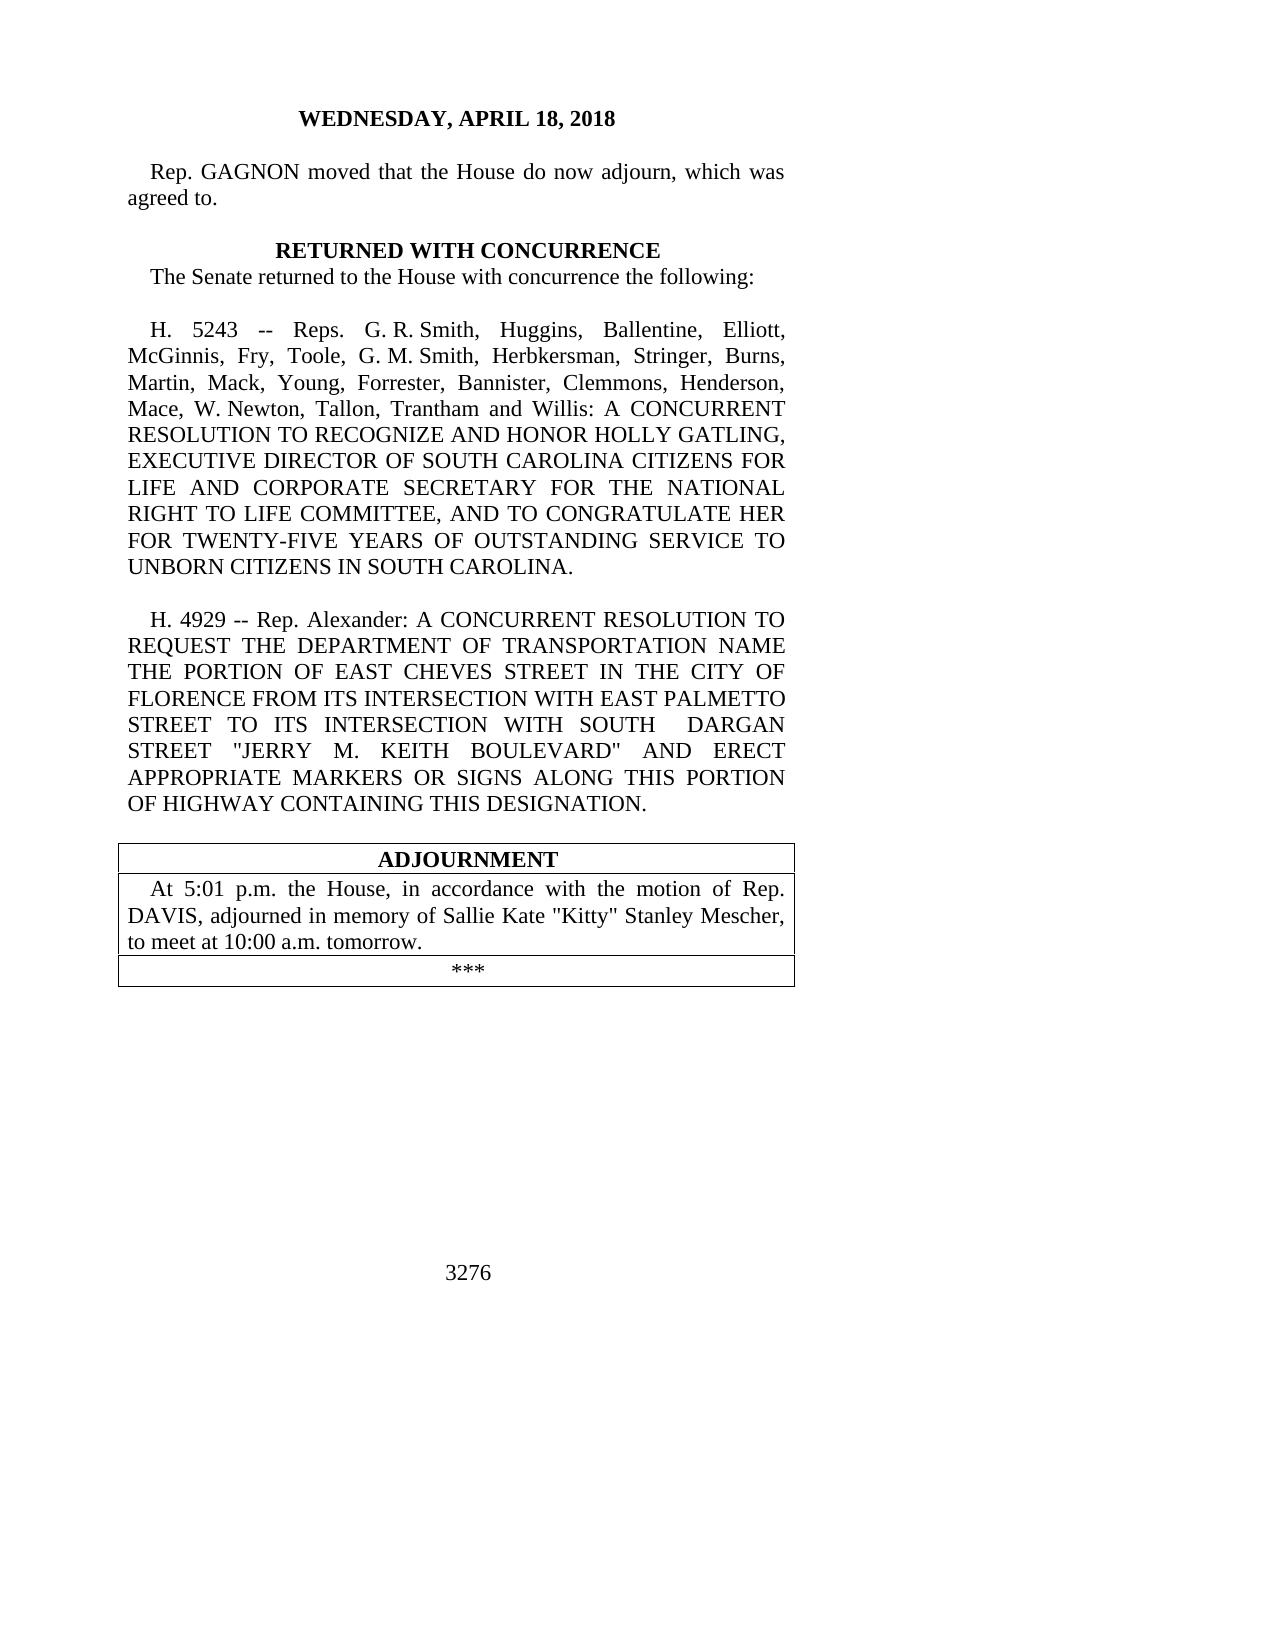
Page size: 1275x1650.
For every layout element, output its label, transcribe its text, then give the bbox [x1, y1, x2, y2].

text Rep. GAGNON moved that the House do now adjourn, which was agreed to. [127, 158, 786, 210]
text H. 5243 -- Reps. G. R. Smith, Huggins, Ballentine, Elliott, McGinnis, Fry, Toole, G. M. Smith, Herbkersman, Stringer, Burns, Martin, Mack, Young, Forrester, Bannister, Clemmons, Henderson, Mace, W. Newton, Tallon, Trantham and Willis: A CONCURRENT RESOLUTION TO RECOGNIZE AND HONOR HOLLY GATLING, EXECUTIVE DIRECTOR OF SOUTH CAROLINA CITIZENS FOR LIFE AND CORPORATE SECRETARY FOR THE NATIONAL RIGHT TO LIFE COMMITTEE, AND TO CONGRATULATE HER FOR TWENTY-FIVE YEARS OF OUTSTANDING SERVICE TO UNBORN CITIZENS IN SOUTH CAROLINA. [127, 316, 786, 579]
text The Senate returned to the House with concurrence the following: [127, 263, 786, 289]
text At 5:01 p.m. the House, in accordance with the motion of Rep. DAVIS, adjourned in memory of Sallie Kate "Kitty" Stanley Mescher, to meet at 10:00 a.m. tomorrow. [119, 874, 794, 954]
text H. 4929 -- Rep. Alexander: A CONCURRENT RESOLUTION TO REQUEST THE DEPARTMENT OF TRANSPORTATION NAME THE PORTION OF EAST CHEVES STREET IN THE CITY OF FLORENCE FROM ITS INTERSECTION WITH EAST PALMETTO STREET TO ITS INTERSECTION WITH SOUTH DARGAN STREET "JERRY M. KEITH BOULEVARD" AND ERECT APPROPRIATE MARKERS OR SIGNS ALONG THIS PORTION OF HIGHWAY CONTAINING THIS DESIGNATION. [127, 606, 786, 817]
text *** [119, 956, 794, 986]
text RETURNED WITH CONCURRENCE [127, 237, 786, 263]
text ADJOURNMENT [119, 844, 794, 872]
